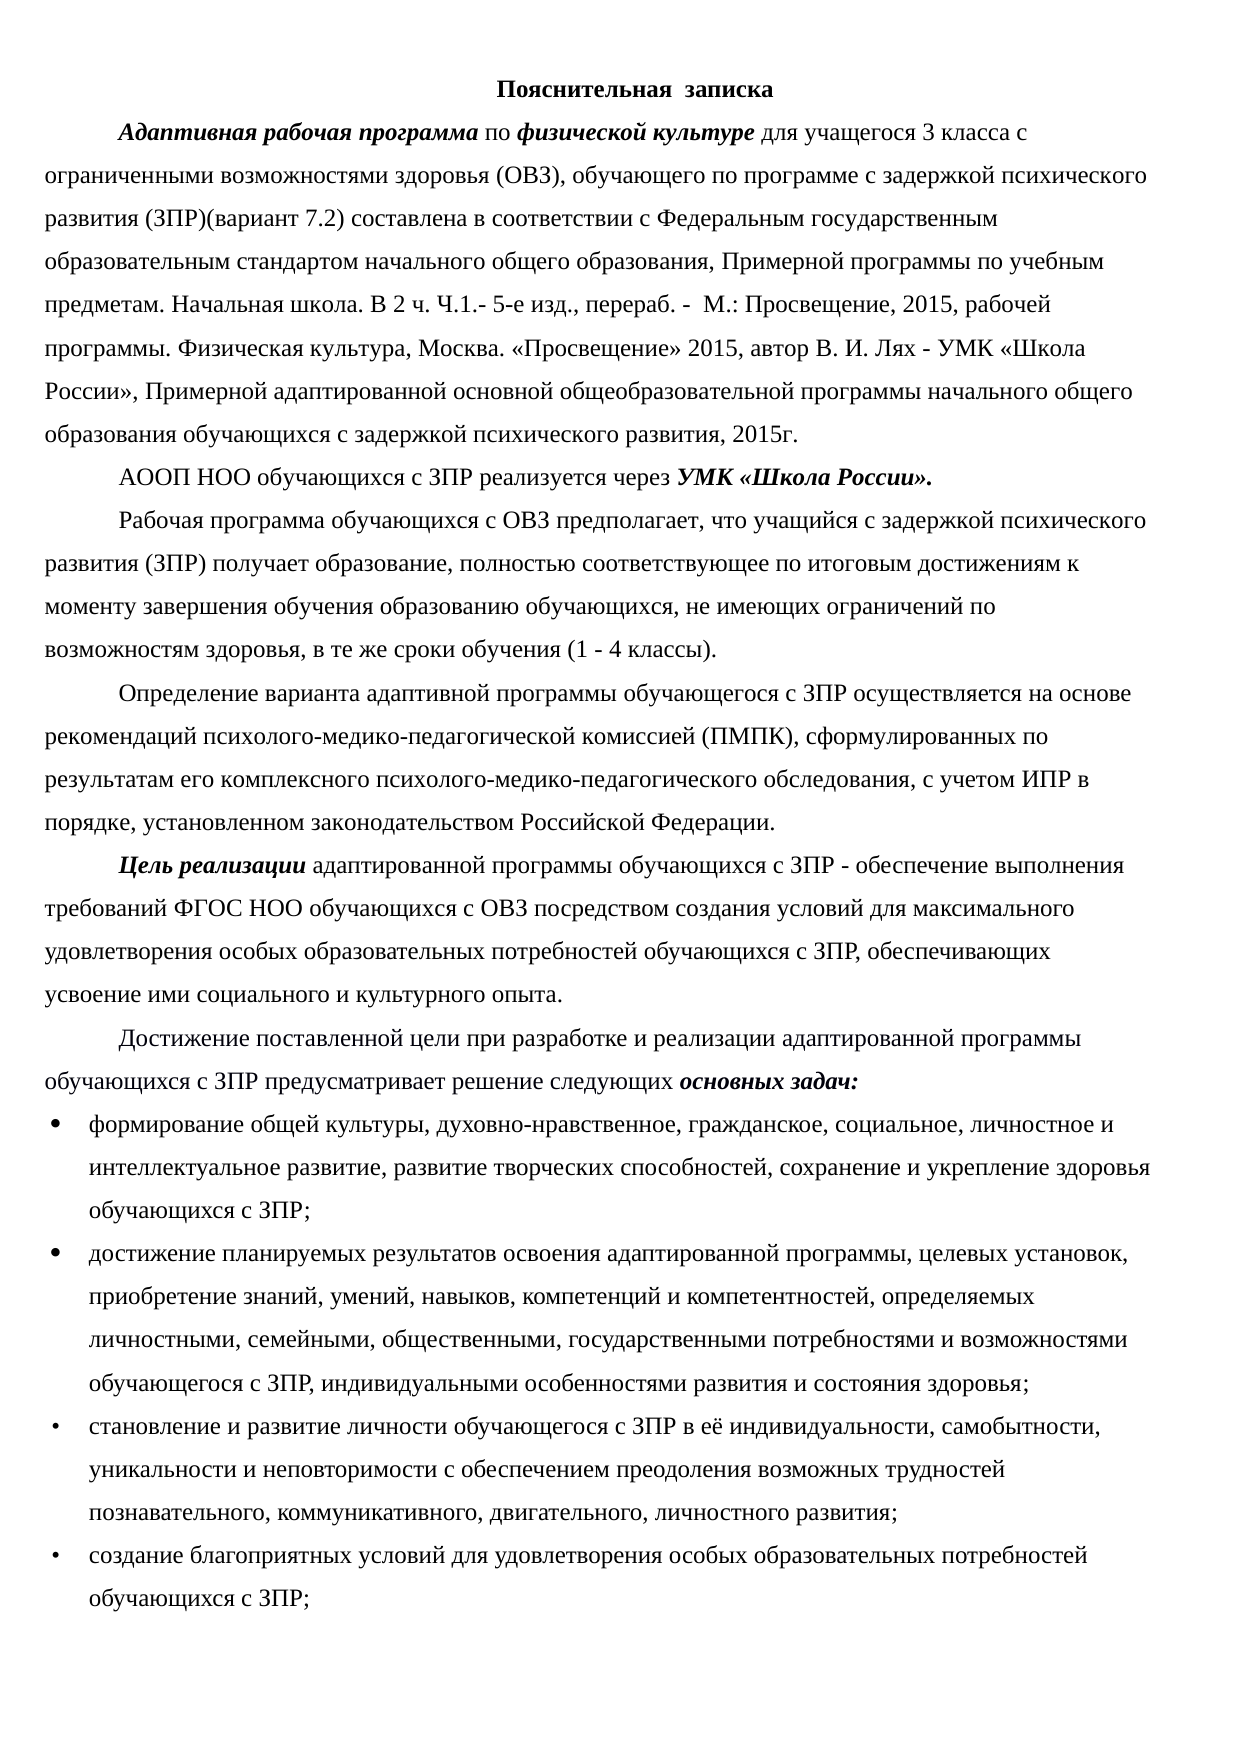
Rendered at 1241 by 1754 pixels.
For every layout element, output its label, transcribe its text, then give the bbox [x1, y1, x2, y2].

text Адаптивная рабочая программа по физической культуре для учащегося 3 класса с ограниченными возможностями здоровья (ОВЗ), обучающего по программе с задержкой психического развития (ЗПР)(вариант 7.2) составлена в соответствии с Федеральным государственным образовательным стандартом начального общего образования, Примерной программы по учебным предметам. Начальная школа. В 2 ч. Ч.1.- 5-е изд., перераб. - М.: Просвещение, 2015, рабочей программы. Физическая культура, Москва. «Просвещение» 2015, автор В. И. Лях - УМК «Школа России», Примерной адаптированной основной общеобразовательной программы начального общего образования обучающихся с задержкой психического развития, 2015г. [44, 117, 1152, 448]
list становление и развитие личности обучающегося с ЗПР в её индивидуальности, самобытности, уникальности и неповторимости с обеспечением преодоления возможных трудностей познавательного, коммуникативного, двигательного, личностного развития; [51, 1411, 1152, 1526]
list достижение планируемых результатов освоения адаптированной программы, целевых установок, приобретение знаний, умений, навыков, компетенций и компетентностей, определяемых личностными, семейными, общественными, государственными потребностями и возможностями обучающегося с ЗПР, индивидуальными особенностями развития и состояния здоровья; [51, 1238, 1152, 1396]
text Пояснительная записка [44, 74, 1152, 103]
text Достижение поставленной цели при разработке и реализации адаптированной программы обучающихся с ЗПР предусматривает решение следующих основных задач: [44, 1023, 1152, 1094]
text АООП НОО обучающихся с ЗПР реализуется через УМК «Школа России». [44, 462, 1152, 491]
text Определение варианта адаптивной программы обучающегося с ЗПР осуществляется на основе рекомендаций психолого-медико-педагогической комиссией (ПМПК), сформулированных по результатам его комплексного психолого-медико-педагогического обследования, с учетом ИПР в порядке, установленном законодательством Российской Федерации. [44, 678, 1152, 836]
list формирование общей культуры, духовно-нравственное, гражданское, социальное, личностное и интеллектуальное развитие, развитие творческих способностей, сохранение и укрепление здоровья обучающихся с ЗПР; [51, 1109, 1152, 1224]
text Цель реализации адаптированной программы обучающихся с ЗПР - обеспечение выполнения требований ФГОС НОО обучающихся с ОВЗ посредством создания условий для максимального удовлетворения особых образовательных потребностей обучающихся с ЗПР, обеспечивающих усвоение ими социального и культурного опыта. [44, 850, 1152, 1008]
text Рабочая программа обучающихся с ОВЗ предполагает, что учащийся с задержкой психического развития (ЗПР) получает образование, полностью соответствующее по итоговым достижениям к моменту завершения обучения образованию обучающихся, не имеющих ограничений по возможностям здоровья, в те же сроки обучения (1 - 4 классы). [44, 505, 1152, 663]
list создание благоприятных условий для удовлетворения особых образовательных потребностей обучающихся с ЗПР; [51, 1540, 1152, 1612]
